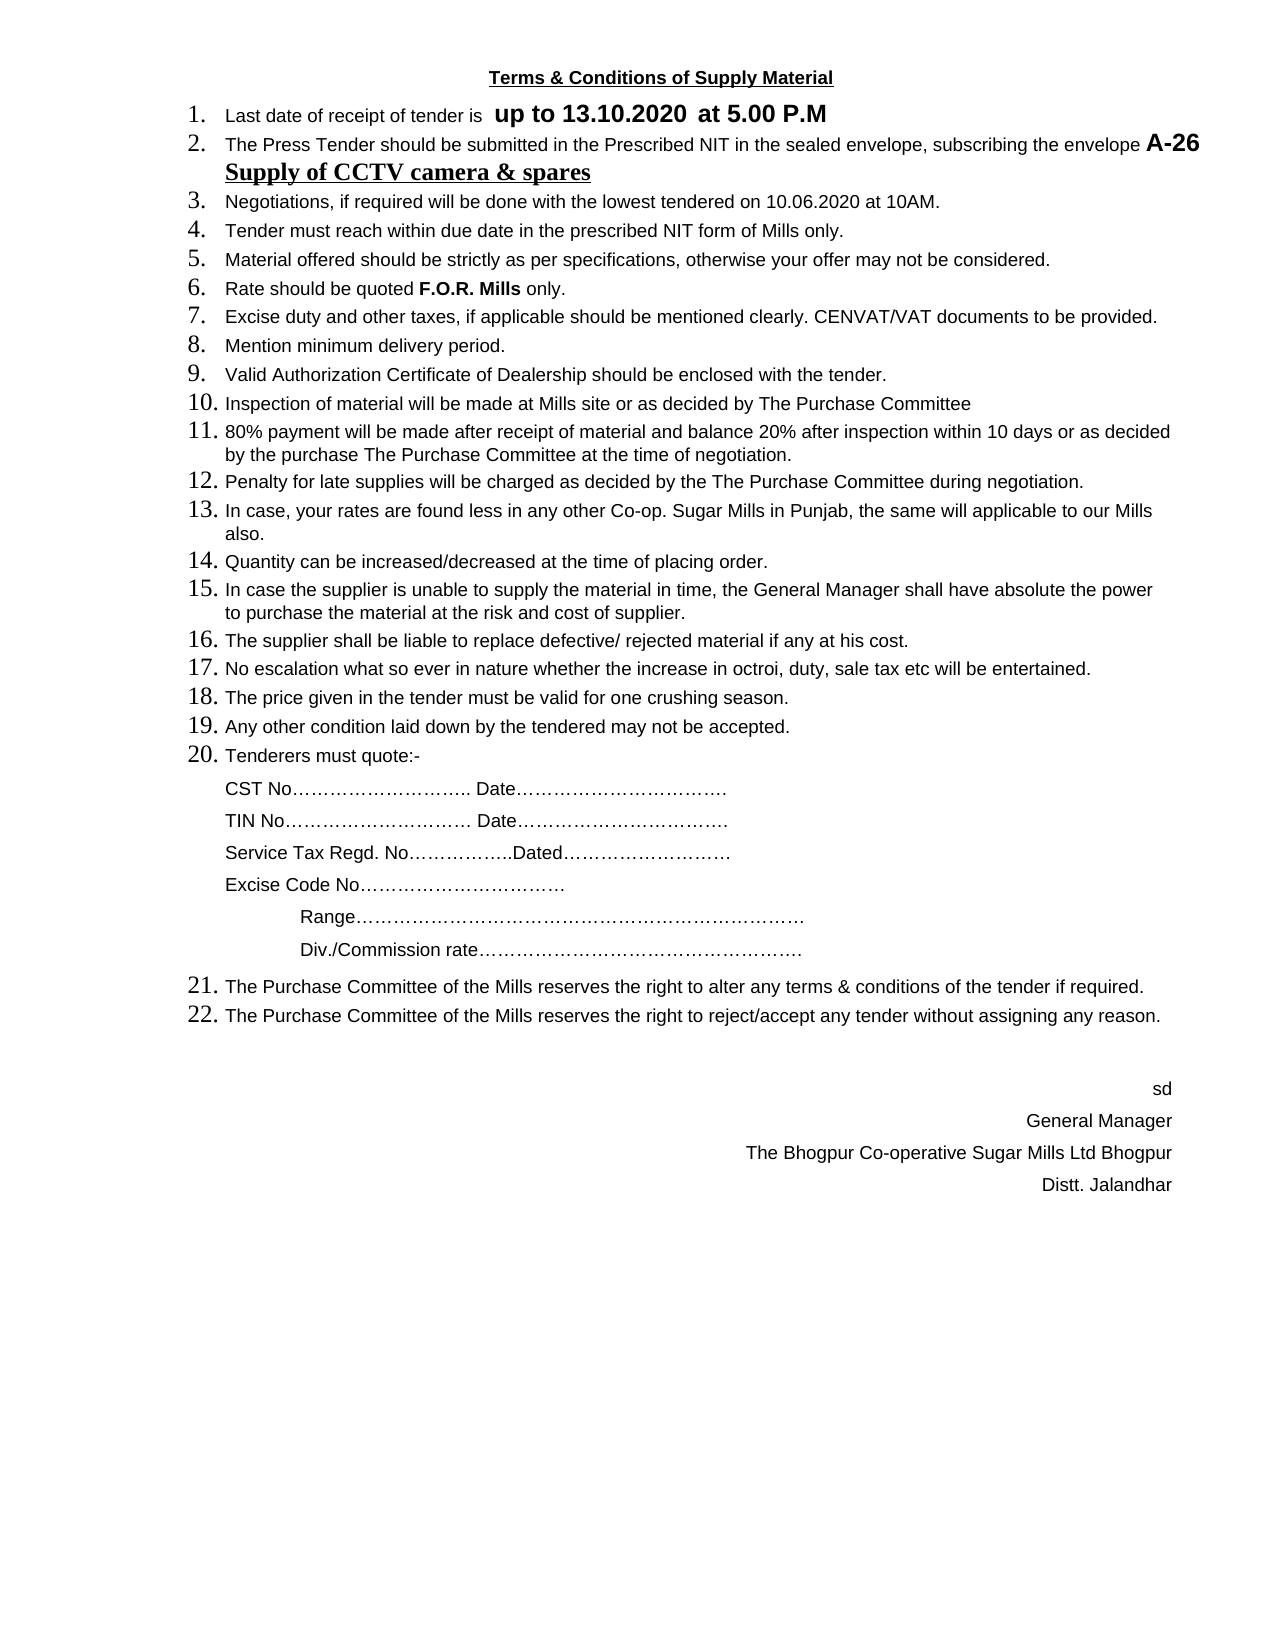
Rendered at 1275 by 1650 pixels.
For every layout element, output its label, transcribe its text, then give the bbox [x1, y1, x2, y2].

text sd [225, 1078, 1172, 1099]
list Mention minimum delivery period. [187, 329, 1172, 358]
list The Press Tender should be submitted in the Prescribed NIT in the sealed envelope, subscribing the envelope A-26 Supply of CCTV camera & spares [187, 128, 1247, 185]
list The Purchase Committee of the Mills reserves the right to alter any terms & conditions of the tender if required. [187, 971, 1172, 999]
text Excise Code No…………………………… [225, 874, 1172, 896]
text General Manager [225, 1110, 1172, 1131]
list Inspection of material will be made at Mills site or as decided by The Purchase Committee [187, 387, 1172, 415]
text Terms & Conditions of Supply Material [150, 67, 1172, 88]
text TIN No………………………… Date……………………………. [225, 810, 1172, 832]
list Last date of receipt of tender is up to 13.10.2020 at 5.00 P.M [187, 99, 1247, 128]
list Valid Authorization Certificate of Dealership should be enclosed with the tender. [187, 358, 1172, 387]
list Rate should be quoted F.O.R. Mills only. [187, 272, 1172, 300]
list Any other condition laid down by the tendered may not be accepted. [187, 710, 1172, 739]
text Range……………………………………………………………… [300, 906, 1172, 928]
list Penalty for late supplies will be charged as decided by the The Purchase Committee during negotiation. [187, 466, 1172, 494]
list Excise duty and other taxes, if applicable should be mentioned clearly. CENVAT/VAT documents to be provided. [187, 300, 1172, 329]
list The Purchase Committee of the Mills reserves the right to reject/accept any tender without assigning any reason. [187, 999, 1172, 1028]
list The supplier shall be liable to replace defective/ rejected material if any at his cost. [187, 624, 1172, 652]
list The price given in the tender must be valid for one crushing season. [187, 681, 1172, 710]
text Distt. Jalandhar [225, 1174, 1172, 1196]
list In case the supplier is unable to supply the material in time, the General Manager shall have absolute the power to purchase the material at the risk and cost of supplier. [187, 573, 1172, 624]
list Tender must reach within due date in the prescribed NIT form of Mills only. [187, 214, 1172, 243]
list Tenderers must quote:- [187, 739, 1172, 767]
text CST No……………………….. Date……………………………. [225, 778, 1172, 799]
list Material offered should be strictly as per specifications, otherwise your offer may not be considered. [187, 243, 1172, 272]
list Negotiations, if required will be done with the lowest tendered on 10.06.2020 at 10AM. [187, 185, 1247, 214]
list No escalation what so ever in nature whether the increase in octroi, duty, sale tax etc will be entertained. [187, 652, 1172, 681]
text The Bhogpur Co-operative Sugar Mills Ltd Bhogpur [225, 1142, 1172, 1163]
list 80% payment will be made after receipt of material and balance 20% after inspection within 10 days or as decided by the purchase The Purchase Committee at the time of negotiation. [187, 415, 1172, 466]
text Service Tax Regd. No……………..Dated……………………… [225, 842, 1172, 864]
text Div./Commission rate……………………………………………. [300, 938, 1172, 960]
list Quantity can be increased/decreased at the time of placing order. [187, 545, 1172, 573]
list In case, your rates are found less in any other Co-op. Sugar Mills in , the same will applicable to our Mills also. [187, 494, 1172, 545]
